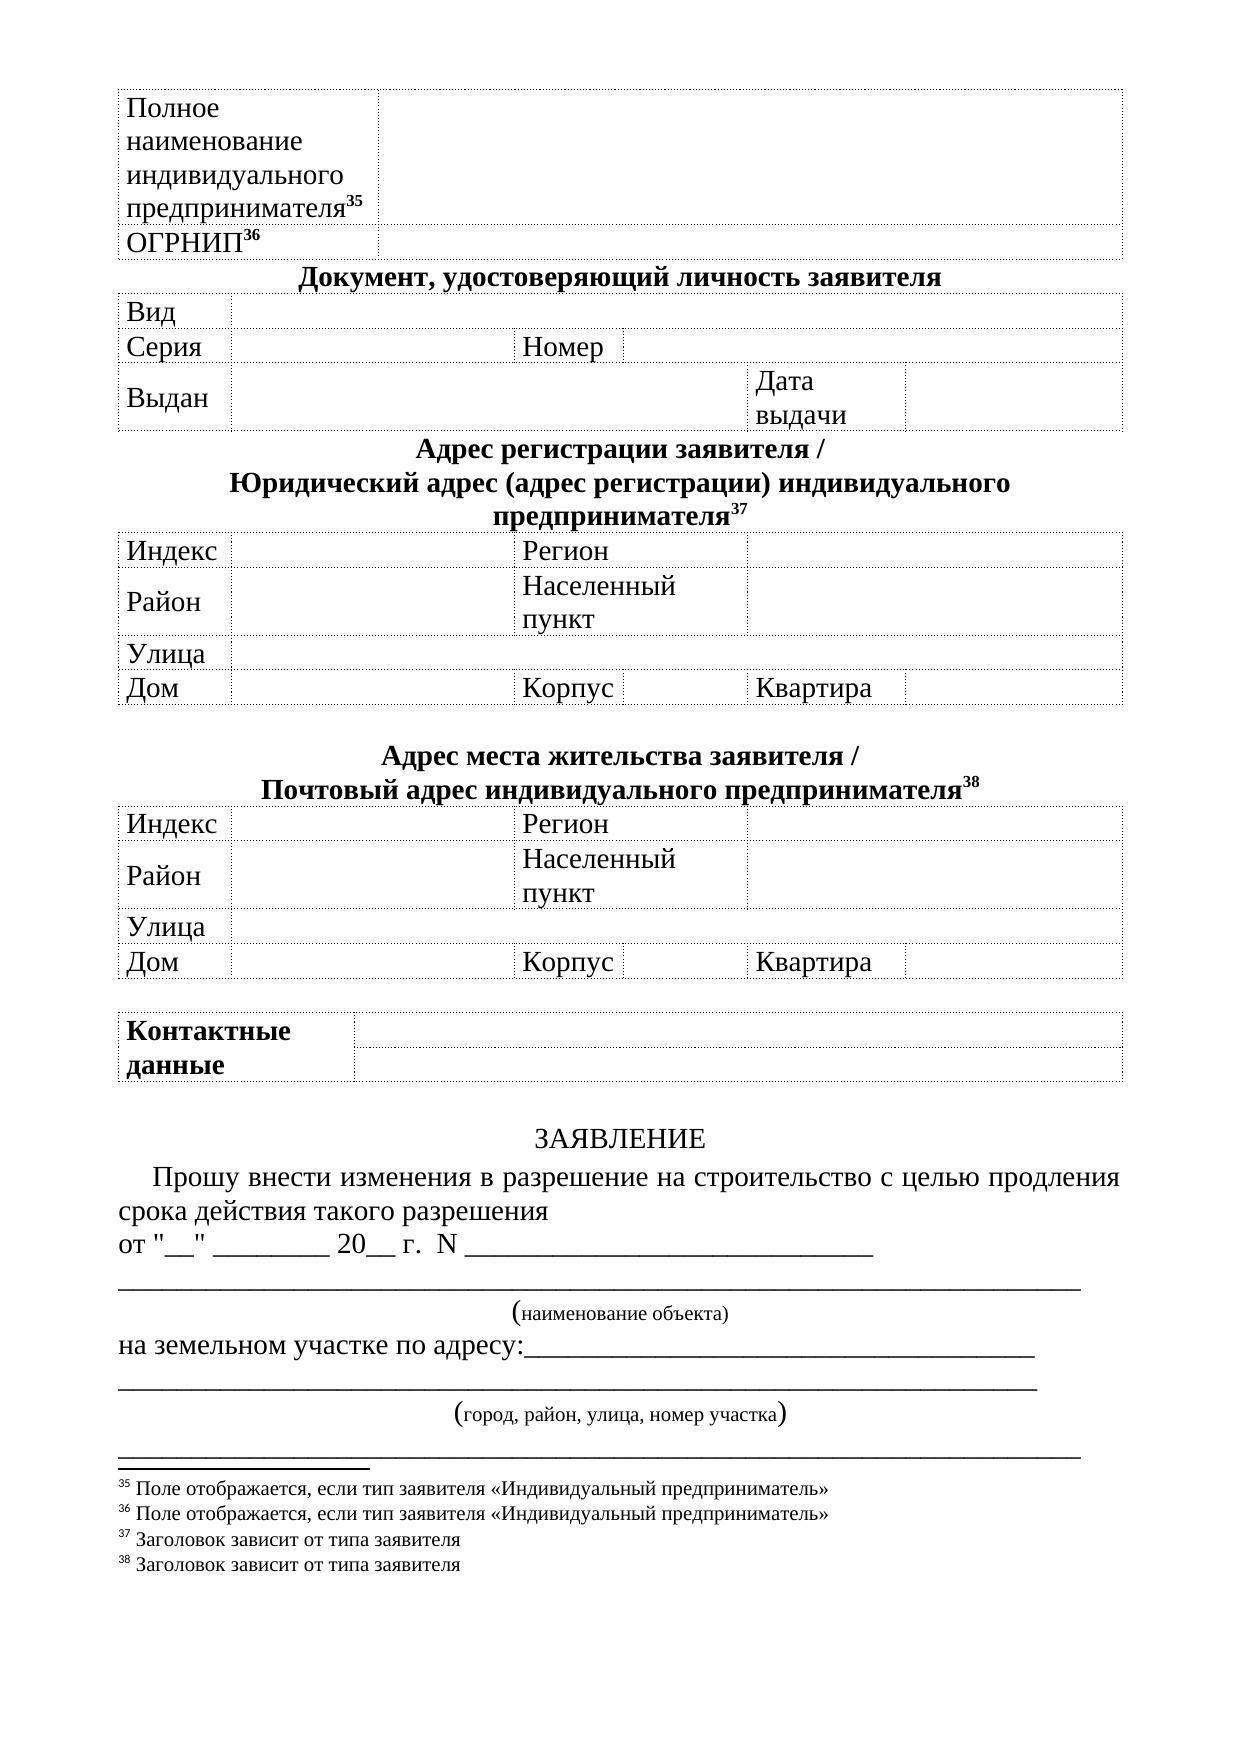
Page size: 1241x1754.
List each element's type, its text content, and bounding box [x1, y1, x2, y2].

text от "__" ________ 20__ г. N ____________________________ [118, 1226, 1122, 1260]
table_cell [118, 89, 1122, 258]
text Прошу внести изменения в разрешение на строительство с целью продления срока действия такого разрешения [118, 1159, 1122, 1226]
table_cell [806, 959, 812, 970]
text ЗАЯВЛЕНИЕ [118, 1121, 1122, 1154]
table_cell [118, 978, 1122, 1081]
text на земельном участке по адресу:___________________________________ [118, 1327, 1122, 1361]
text __________________________________________________________________ [118, 1428, 1122, 1461]
text (наименование объекта) [118, 1293, 1122, 1327]
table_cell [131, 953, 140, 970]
text _______________________________________________________________ [118, 1361, 1122, 1394]
text (город, район, улица, номер участка) [118, 1394, 1122, 1428]
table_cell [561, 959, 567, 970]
text __________________________________________________________________ [118, 1260, 1122, 1293]
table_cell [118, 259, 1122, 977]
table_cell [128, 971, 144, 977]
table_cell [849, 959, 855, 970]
